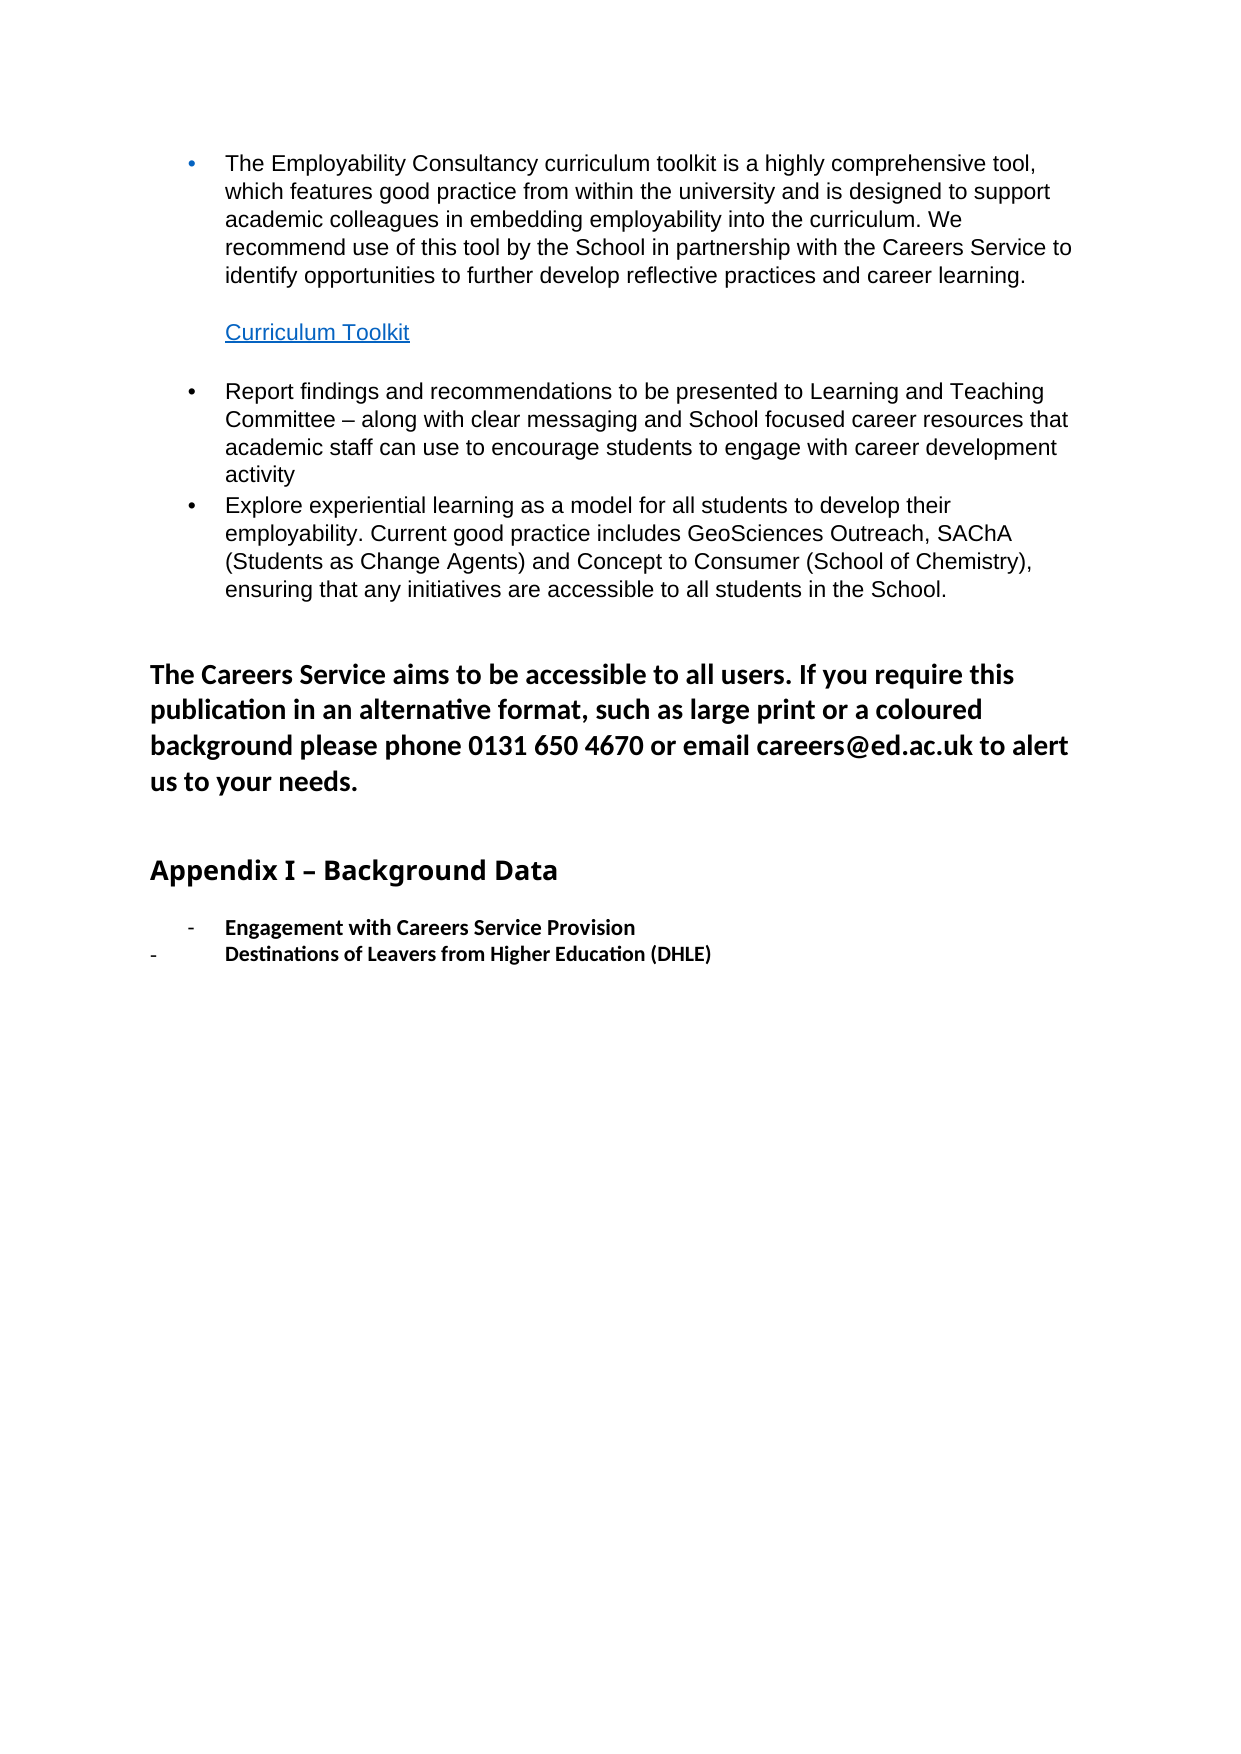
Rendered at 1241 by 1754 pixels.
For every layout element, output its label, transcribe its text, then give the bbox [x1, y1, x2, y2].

text Curriculum Toolkit [225, 319, 1089, 345]
text The Careers Service aims to be accessible to all users. If you require this publication in an alternative format, such as large print or a coloured background please phone 0131 650 4670 or email careers@ed.ac.uk to alert us to your needs. [150, 656, 1090, 798]
list Report findings and recommendations to be presented to Learning and Teaching Committee – along with clear messaging and School focused career resources that academic staff can use to encourage students to engage with career development activity [188, 378, 1068, 488]
list Engagement with Careers Service Provision [187, 913, 1090, 941]
subtitle Appendix I – Background Data [150, 851, 1090, 888]
list Destinations of Leavers from Higher Education (DHLE) [150, 945, 1090, 966]
list The Employability Consultancy curriculum toolkit is a highly comprehensive tool, which features good practice from within the university and is designed to support academic colleagues in embedding employability into the curriculum. We recommend use of this tool by the School in partnership with the Careers Service to identify opportunities to further develop reflective practices and career learning. [188, 150, 1089, 289]
list Explore experiential learning as a model for all students to develop their employability. Current good practice includes GeoSciences Outreach, SAChA (Students as Change Agents) and Concept to Consumer (School of Chemistry), ensuring that any initiatives are accessible to all students in the School. [188, 492, 1033, 602]
